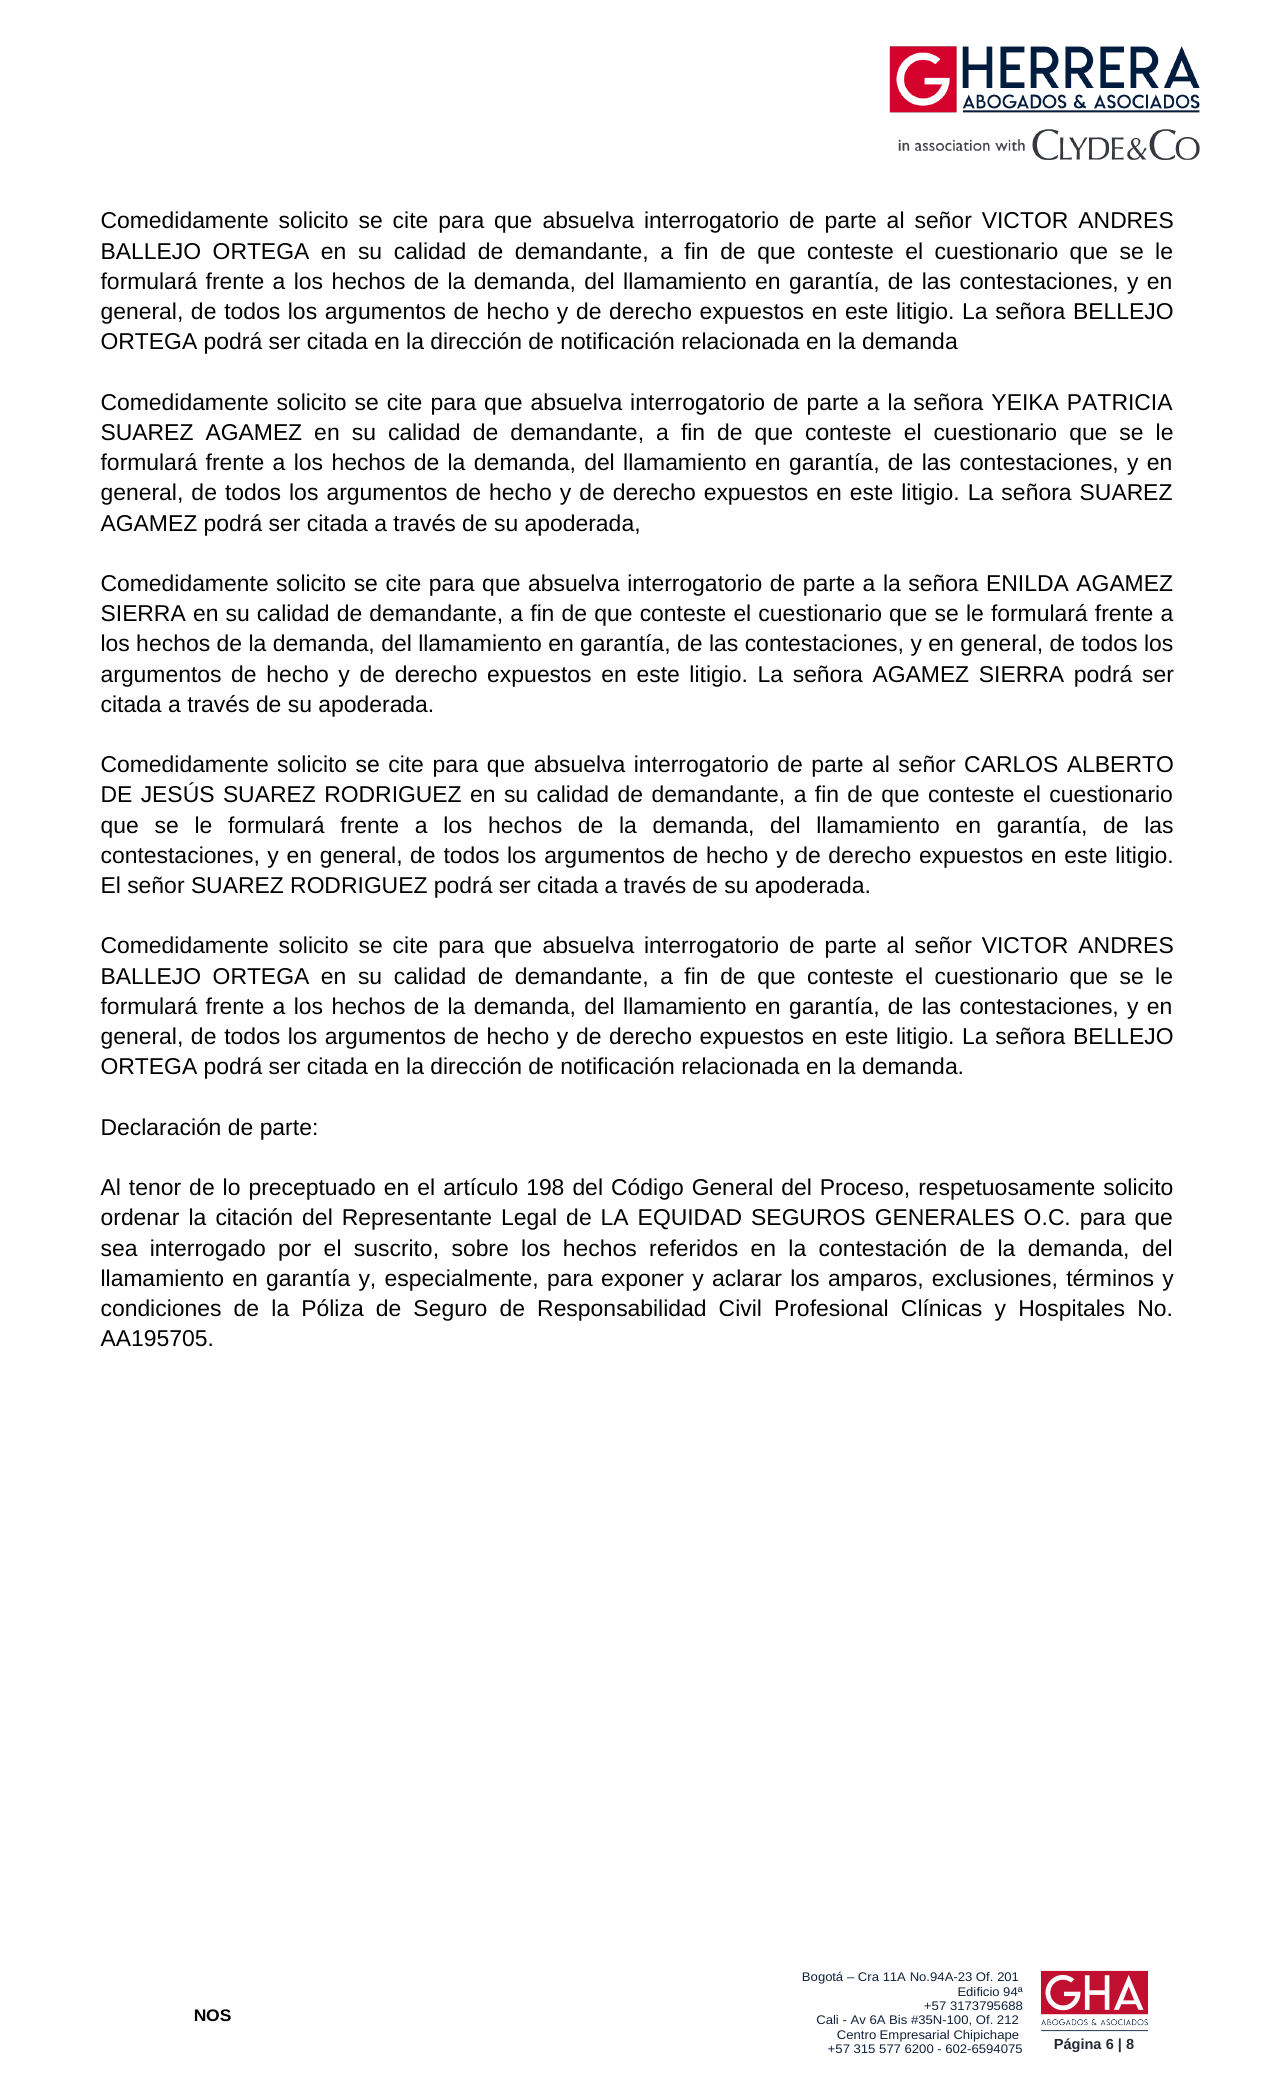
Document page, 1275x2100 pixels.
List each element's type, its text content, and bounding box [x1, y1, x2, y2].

text Comedidamente solicito se cite para que absuelva interrogatorio de parte al señor VICTOR ANDRES BALLEJO ORTEGA en su calidad de demandante, a fin de que conteste el cuestionario que se le formulará frente a los hechos de la demanda, del llamamiento en garantía, de las contestaciones, y en general, de todos los argumentos de hecho y de derecho expuestos en este litigio. La señora BELLEJO ORTEGA podrá ser citada en la dirección de notificación relacionada en la demanda. [100, 932, 1174, 1079]
text Declaración de parte: [100, 1114, 1174, 1140]
text Comedidamente solicito se cite para que absuelva interrogatorio de parte al señor CARLOS ALBERTO DE JESÚS SUAREZ RODRIGUEZ en su calidad de demandante, a fin de que conteste el cuestionario que se le formulará frente a los hechos de la demanda, del llamamiento en garantía, de las contestaciones, y en general, de todos los argumentos de hecho y de derecho expuestos en este litigio. El señor SUAREZ RODRIGUEZ podrá ser citada a través de su apoderada. [100, 751, 1174, 898]
text Al tenor de lo preceptuado en el artículo 198 del Código General del Proceso, respetuosamente solicito ordenar la citación del Representante Legal de LA EQUIDAD SEGUROS GENERALES O.C. para que sea interrogado por el suscrito, sobre los hechos referidos en la contestación de la demanda, del llamamiento en garantía y, especialmente, para exponer y aclarar los amparos, exclusiones, términos y condiciones de la Póliza de Seguro de Responsabilidad Civil Profesional Clínicas y Hospitales No. AA195705. [100, 1174, 1174, 1351]
picture [869, 29, 1220, 177]
picture [1034, 1967, 1154, 2035]
text Comedidamente solicito se cite para que absuelva interrogatorio de parte al señor VICTOR ANDRES BALLEJO ORTEGA en su calidad de demandante, a fin de que conteste el cuestionario que se le formulará frente a los hechos de la demanda, del llamamiento en garantía, de las contestaciones, y en general, de todos los argumentos de hecho y de derecho expuestos en este litigio. La señora BELLEJO ORTEGA podrá ser citada en la dirección de notificación relacionada en la demanda [100, 207, 1174, 354]
